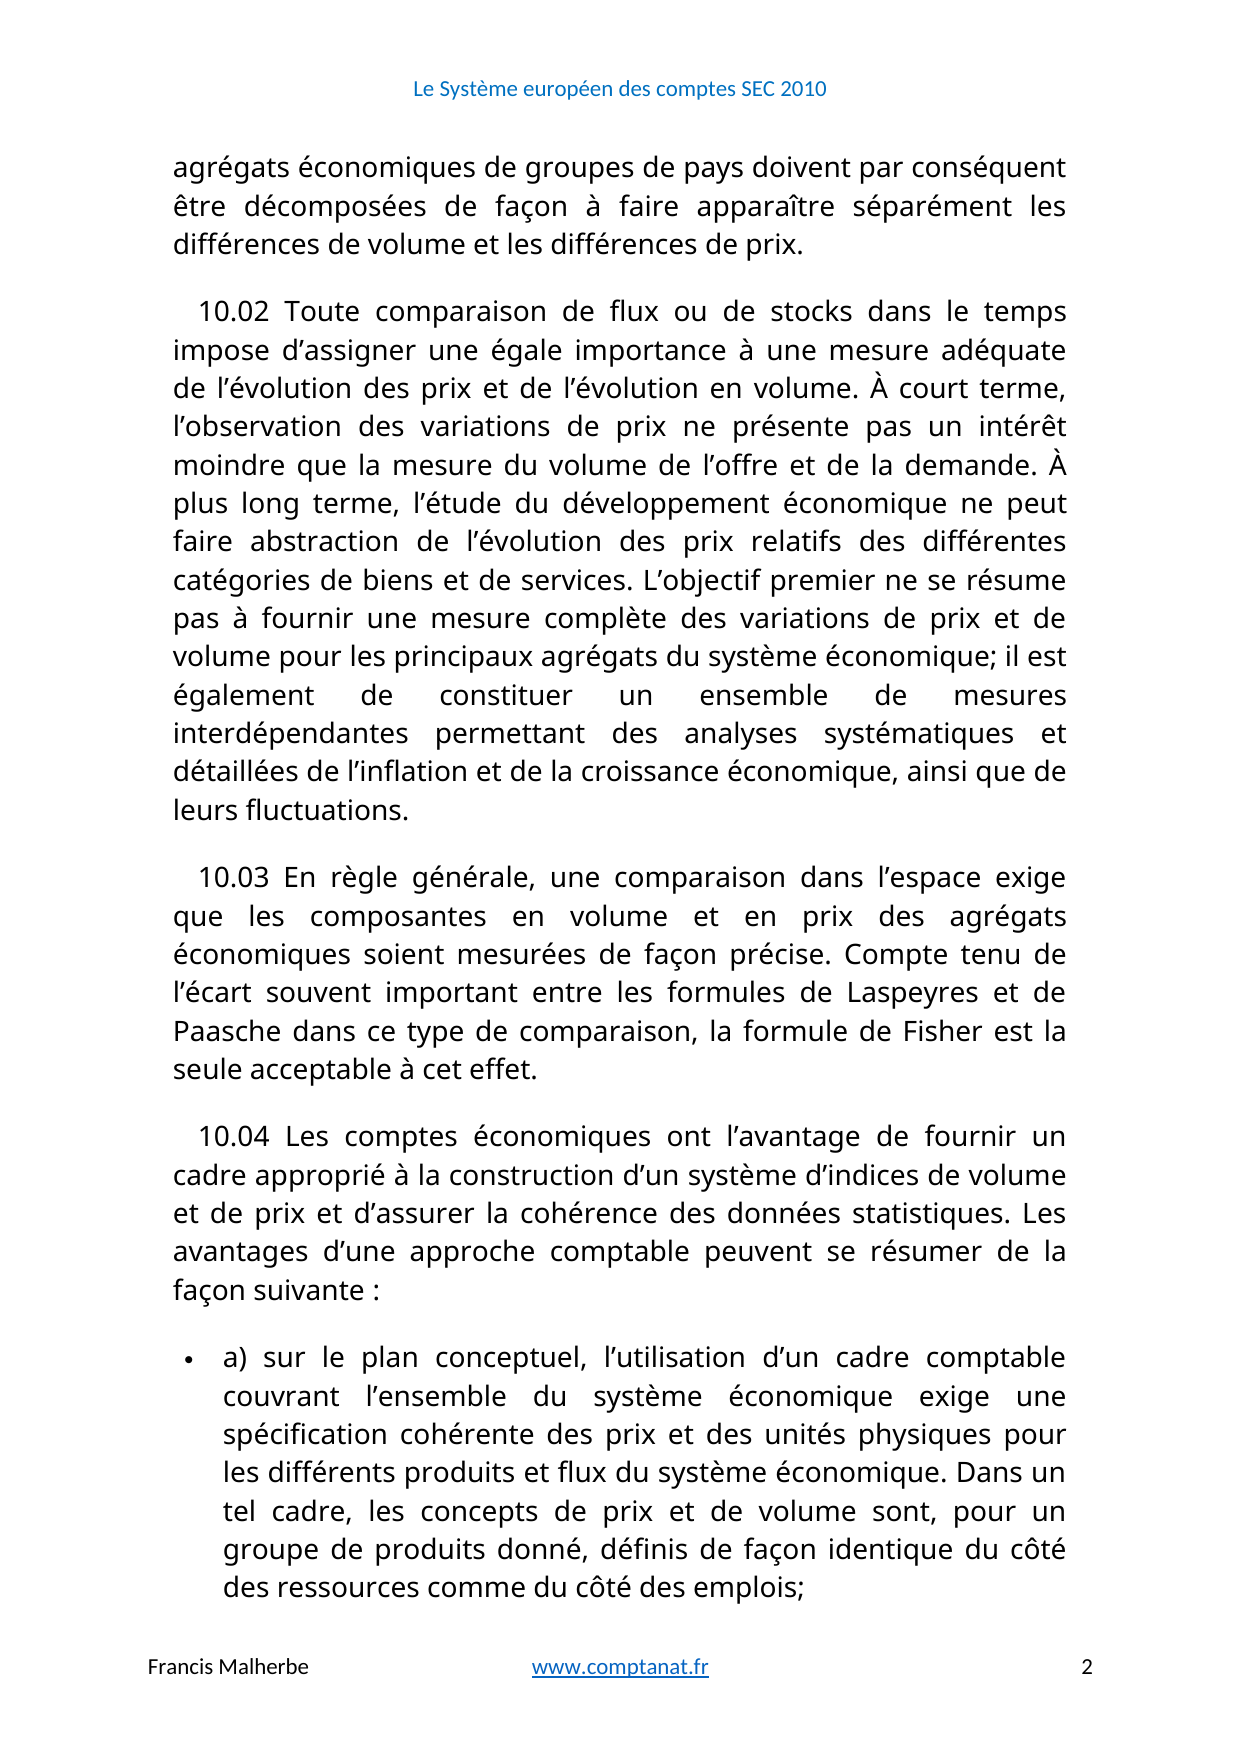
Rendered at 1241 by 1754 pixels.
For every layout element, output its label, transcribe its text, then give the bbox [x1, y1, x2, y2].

list a) sur le plan conceptuel, l’utilisation d’un cadre comptable couvrant l’ensemble du système économique exige une spécification cohérente des prix et des unités physiques pour les différents produits et flux du système économique. Dans un tel cadre, les concepts de prix et de volume sont, pour un groupe de produits donné, définis de façon identique du côté des ressources comme du côté des emplois; [185, 1338, 1068, 1606]
text 10.04 Les comptes économiques ont l’avantage de fournir un cadre approprié à la construction d’un système d’indices de volume et de prix et d’assurer la cohérence des données statistiques. Les avantages d’une approche comptable peuvent se résumer de la façon suivante : [173, 1117, 1068, 1308]
text 10.03 En règle générale, une comparaison dans l’espace exige que les composantes en volume et en prix des agrégats économiques soient mesurées de façon précise. Compte tenu de l’écart souvent important entre les formules de Laspeyres et de Paasche dans ce type de comparaison, la formule de Fisher est la seule acceptable à cet effet. [173, 858, 1068, 1088]
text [173, 148, 1068, 263]
text 10.02 Toute comparaison de flux ou de stocks dans le temps impose d’assigner une égale importance à une mesure adéquate de l’évolution des prix et de l’évolution en volume. À court terme, l’observation des variations de prix ne présente pas un intérêt moindre que la mesure du volume de l’offre et de la demande. À plus long terme, l’étude du développement économique ne peut faire abstraction de l’évolution des prix relatifs des différentes catégories de biens et de services. L’objectif premier ne se résume pas à fournir une mesure complète des variations de prix et de volume pour les principaux agrégats du système économique; il est également de constituer un ensemble de mesures interdépendantes permettant des analyses systématiques et détaillées de l’inflation et de la croissance économique, ainsi que de leurs fluctuations. [173, 292, 1068, 828]
